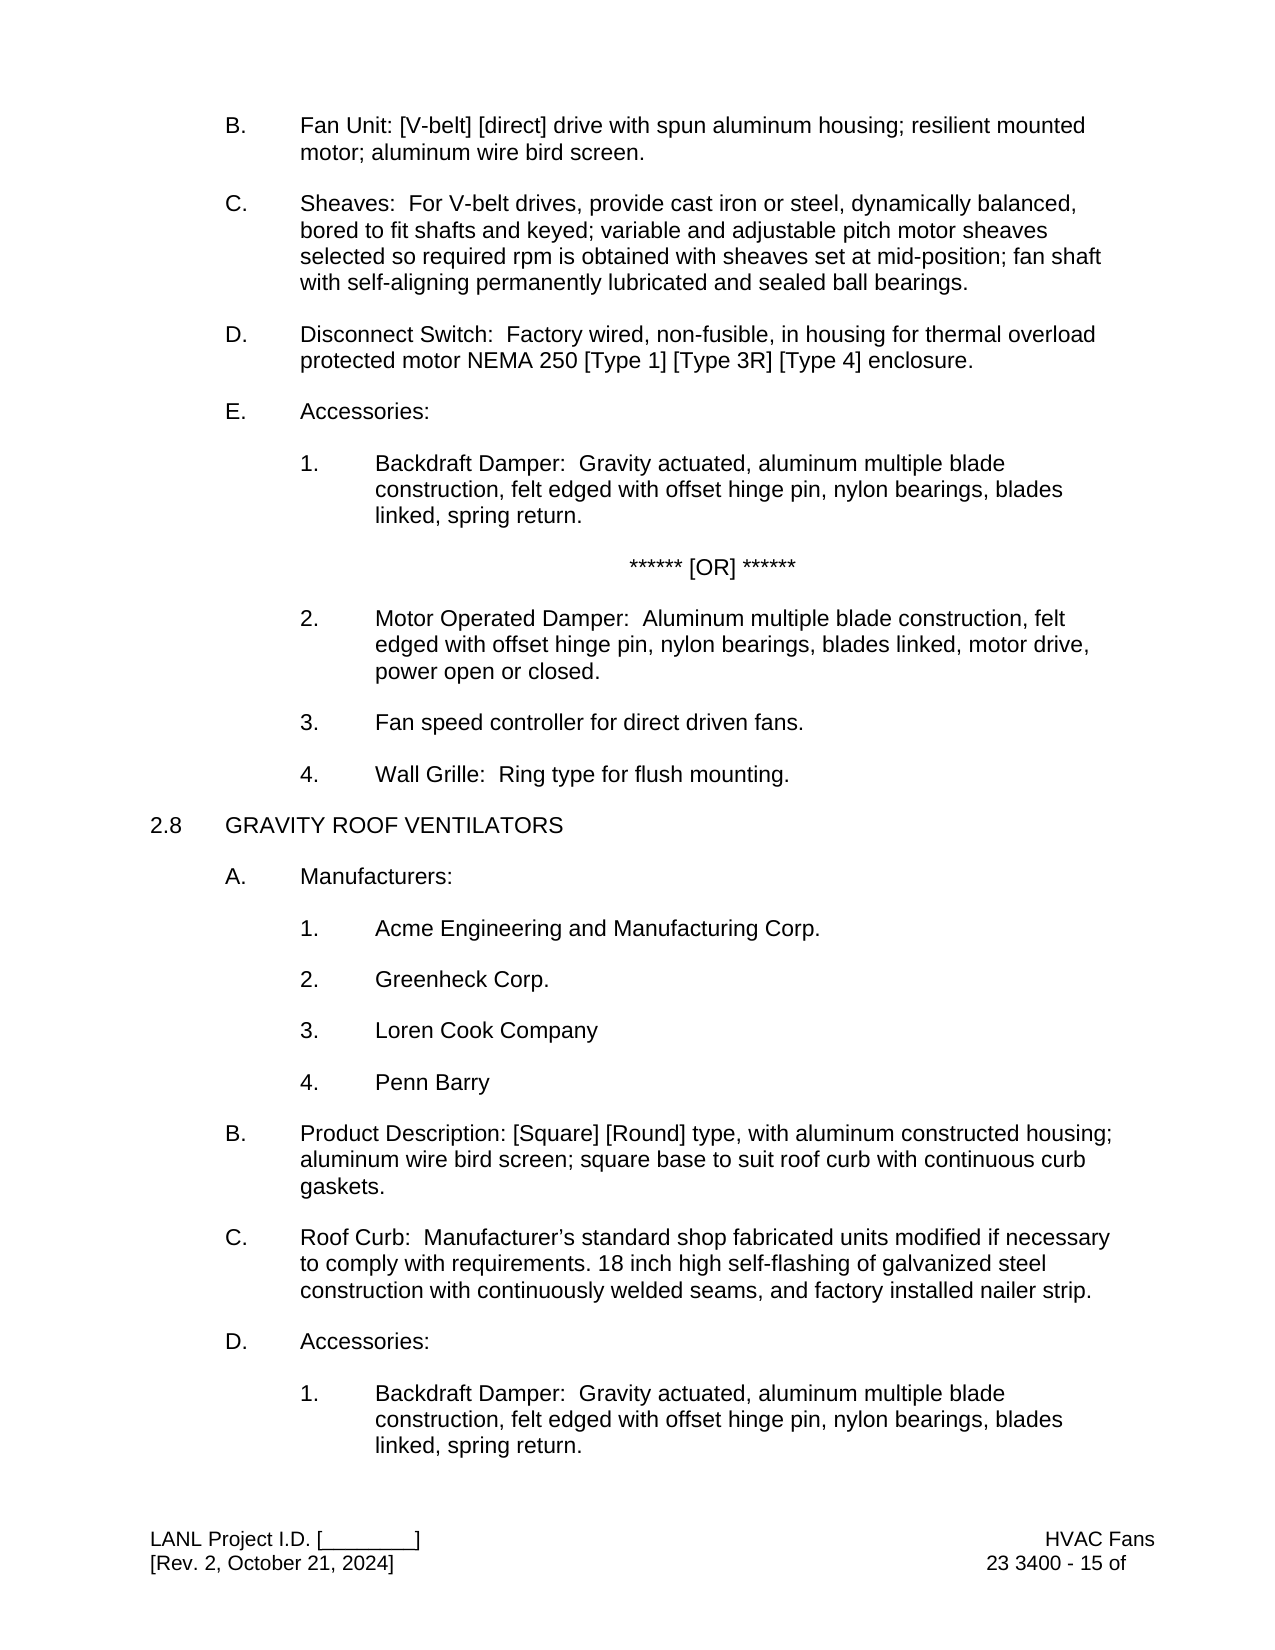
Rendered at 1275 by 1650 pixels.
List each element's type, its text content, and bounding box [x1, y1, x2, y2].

text Fan speed controller for direct driven fans. [300, 709, 1125, 736]
text Manufacturers: [225, 863, 1125, 889]
text Roof Curb: Manufacturer’s standard shop fabricated units modified if necessary to comply with requirements. 18 inch high self-flashing of galvanized steel construction with continuously welded seams, and factory installed nailer strip. [225, 1224, 1125, 1303]
text Accessories: [225, 398, 1125, 425]
text Loren Cook Company [300, 1017, 1125, 1044]
text Backdraft Damper: Gravity actuated, aluminum multiple blade construction, felt edged with offset hinge pin, nylon bearings, blades linked, spring return. [300, 1379, 1125, 1458]
text Backdraft Damper: Gravity actuated, aluminum multiple blade construction, felt edged with offset hinge pin, nylon bearings, blades linked, spring return. [300, 450, 1125, 529]
text Fan Unit: [V-belt] [direct] drive with spun aluminum housing; resilient mounted motor; aluminum wire bird screen. [225, 112, 1125, 165]
text Penn Barry [300, 1069, 1125, 1095]
text Product Description: [Square] [Round] type, with aluminum constructed housing; aluminum wire bird screen; square base to suit roof curb with continuous curb gaskets. [225, 1120, 1125, 1199]
text Wall Grille: Ring type for flush mounting. [300, 761, 1125, 787]
text Greenheck Corp. [300, 966, 1125, 992]
text Motor Operated Damper: Aluminum multiple blade construction, felt edged with offset hinge pin, nylon bearings, blades linked, motor drive, power open or closed. [300, 605, 1125, 684]
text Sheaves: For V-belt drives, provide cast iron or steel, dynamically balanced, bored to fit shafts and keyed; variable and adjustable pitch motor sheaves selected so required rpm is obtained with sheaves set at mid-position; fan shaft with self-aligning permanently lubricated and sealed ball bearings. [225, 190, 1125, 296]
text GRAVITY ROOF VENTILATORS [150, 812, 1125, 838]
text Disconnect Switch: Factory wired, non-fusible, in housing for thermal overload protected motor NEMA 250 [Type 1] [Type 3R] [Type 4] enclosure. [225, 321, 1125, 373]
list ****** [OR] ****** [300, 554, 1125, 580]
text Acme Engineering and Manufacturing Corp. [300, 914, 1125, 941]
text Accessories: [225, 1328, 1125, 1354]
